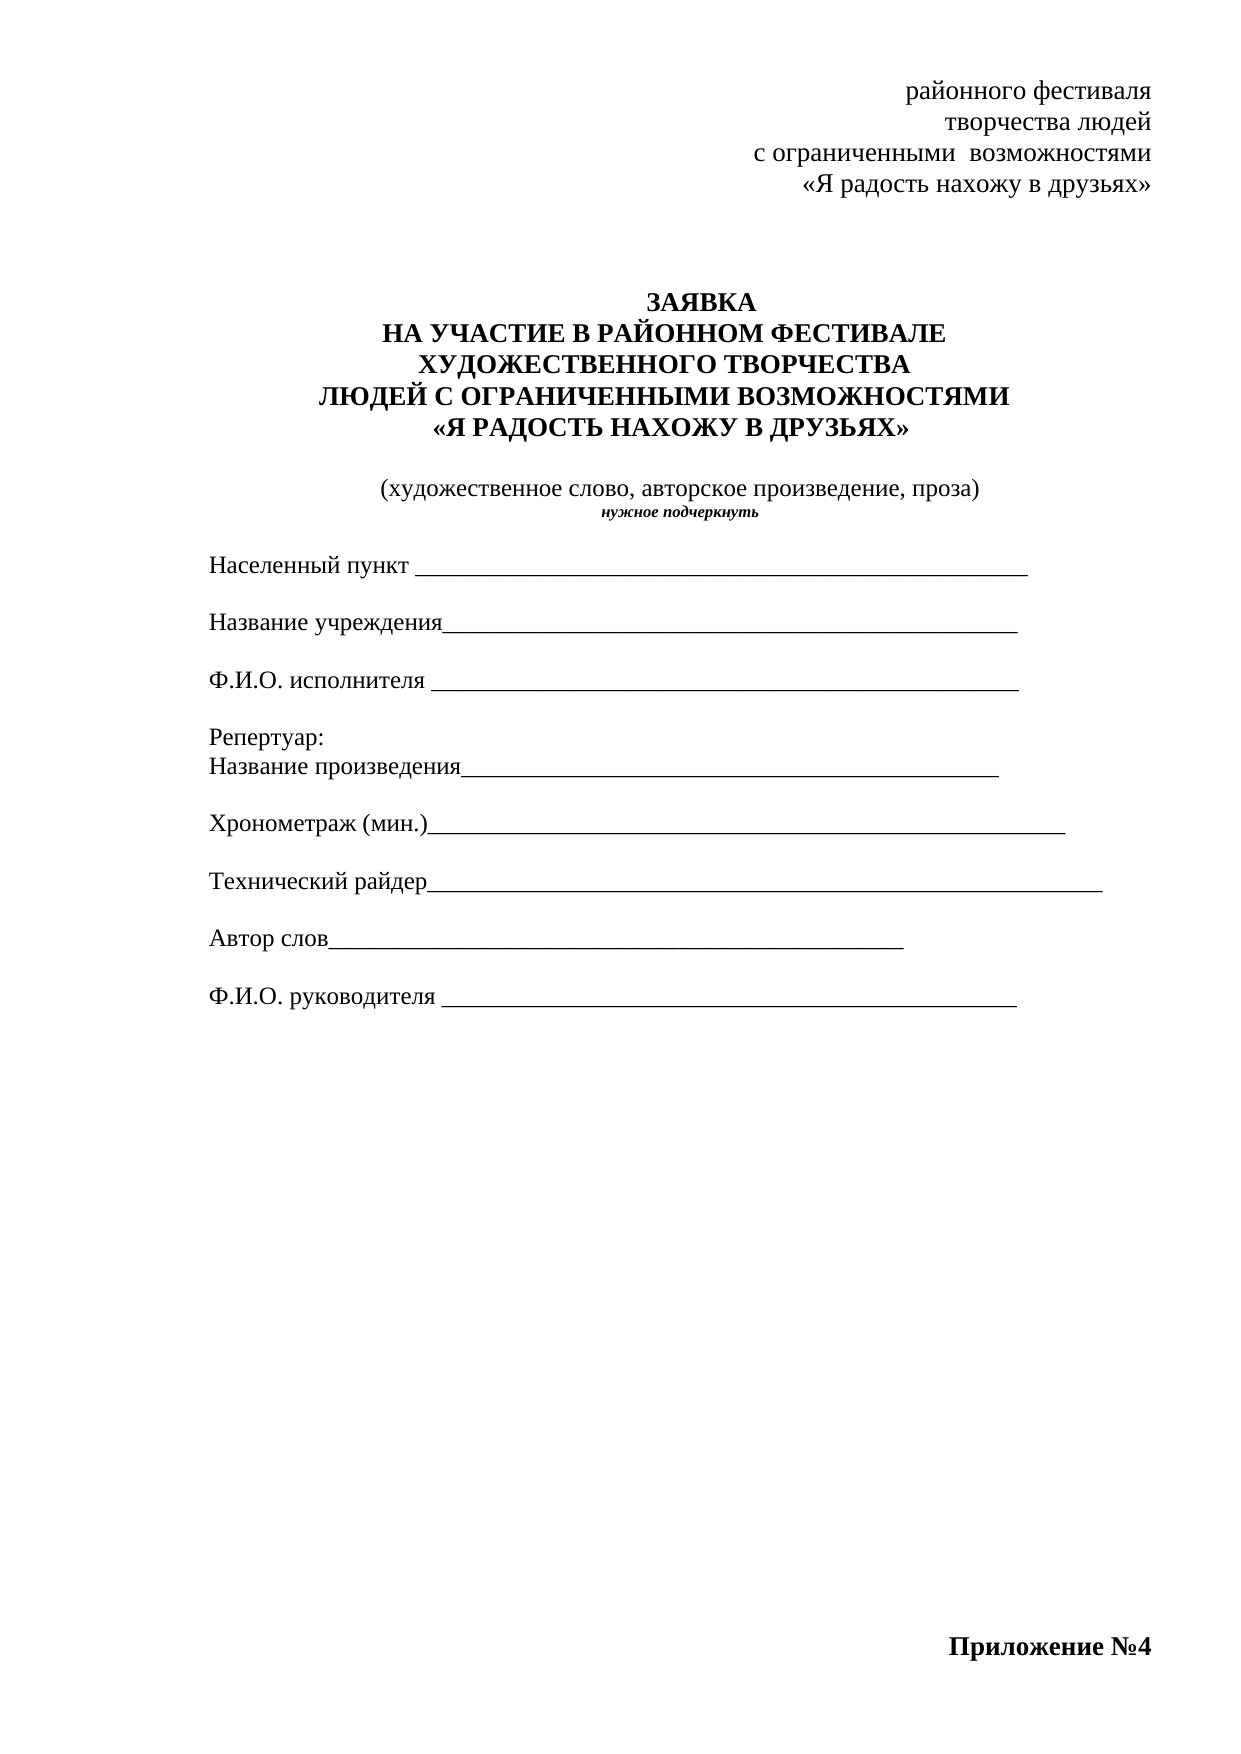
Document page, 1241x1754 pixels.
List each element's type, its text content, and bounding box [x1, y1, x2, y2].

text «Я РАДОСТЬ НАХОЖУ В ДРУЗЬЯХ» [177, 411, 1152, 442]
text Название учреждения______________________________________________ [177, 607, 1152, 636]
text «Я радость нахожу в друзьях» [177, 167, 1152, 198]
text Название произведения___________________________________________ [177, 751, 1152, 780]
text Приложение №4 [177, 1630, 1152, 1661]
text Населенный пункт _________________________________________________ [177, 550, 1152, 578]
text Автор слов______________________________________________ [177, 923, 1152, 952]
text Хронометраж (мин.)___________________________________________________ [177, 808, 1152, 837]
text (художественное слово, авторское произведение, проза) [177, 473, 1152, 502]
text ЗАЯВКА [177, 286, 1152, 317]
text Ф.И.О. руководителя ______________________________________________ [177, 981, 1152, 1010]
text районного фестиваля [177, 74, 1152, 105]
text с ограниченными возможностями [177, 136, 1152, 167]
text НА УЧАСТИЕ В РАЙОННОМ ФЕСТИВАЛЕ [177, 317, 1152, 348]
text Репертуар: [177, 722, 1152, 751]
text ХУДОЖЕСТВЕННОГО ТВОРЧЕСТВА [177, 348, 1152, 379]
text нужное подчеркнуть [177, 502, 1152, 521]
text ЛЮДЕЙ С ОГРАНИЧЕННЫМИ ВОЗМОЖНОСТЯМИ [177, 379, 1152, 411]
text творчества людей [177, 105, 1152, 136]
text Технический райдер______________________________________________________ [177, 866, 1152, 895]
text Ф.И.О. исполнителя _______________________________________________ [177, 665, 1152, 693]
